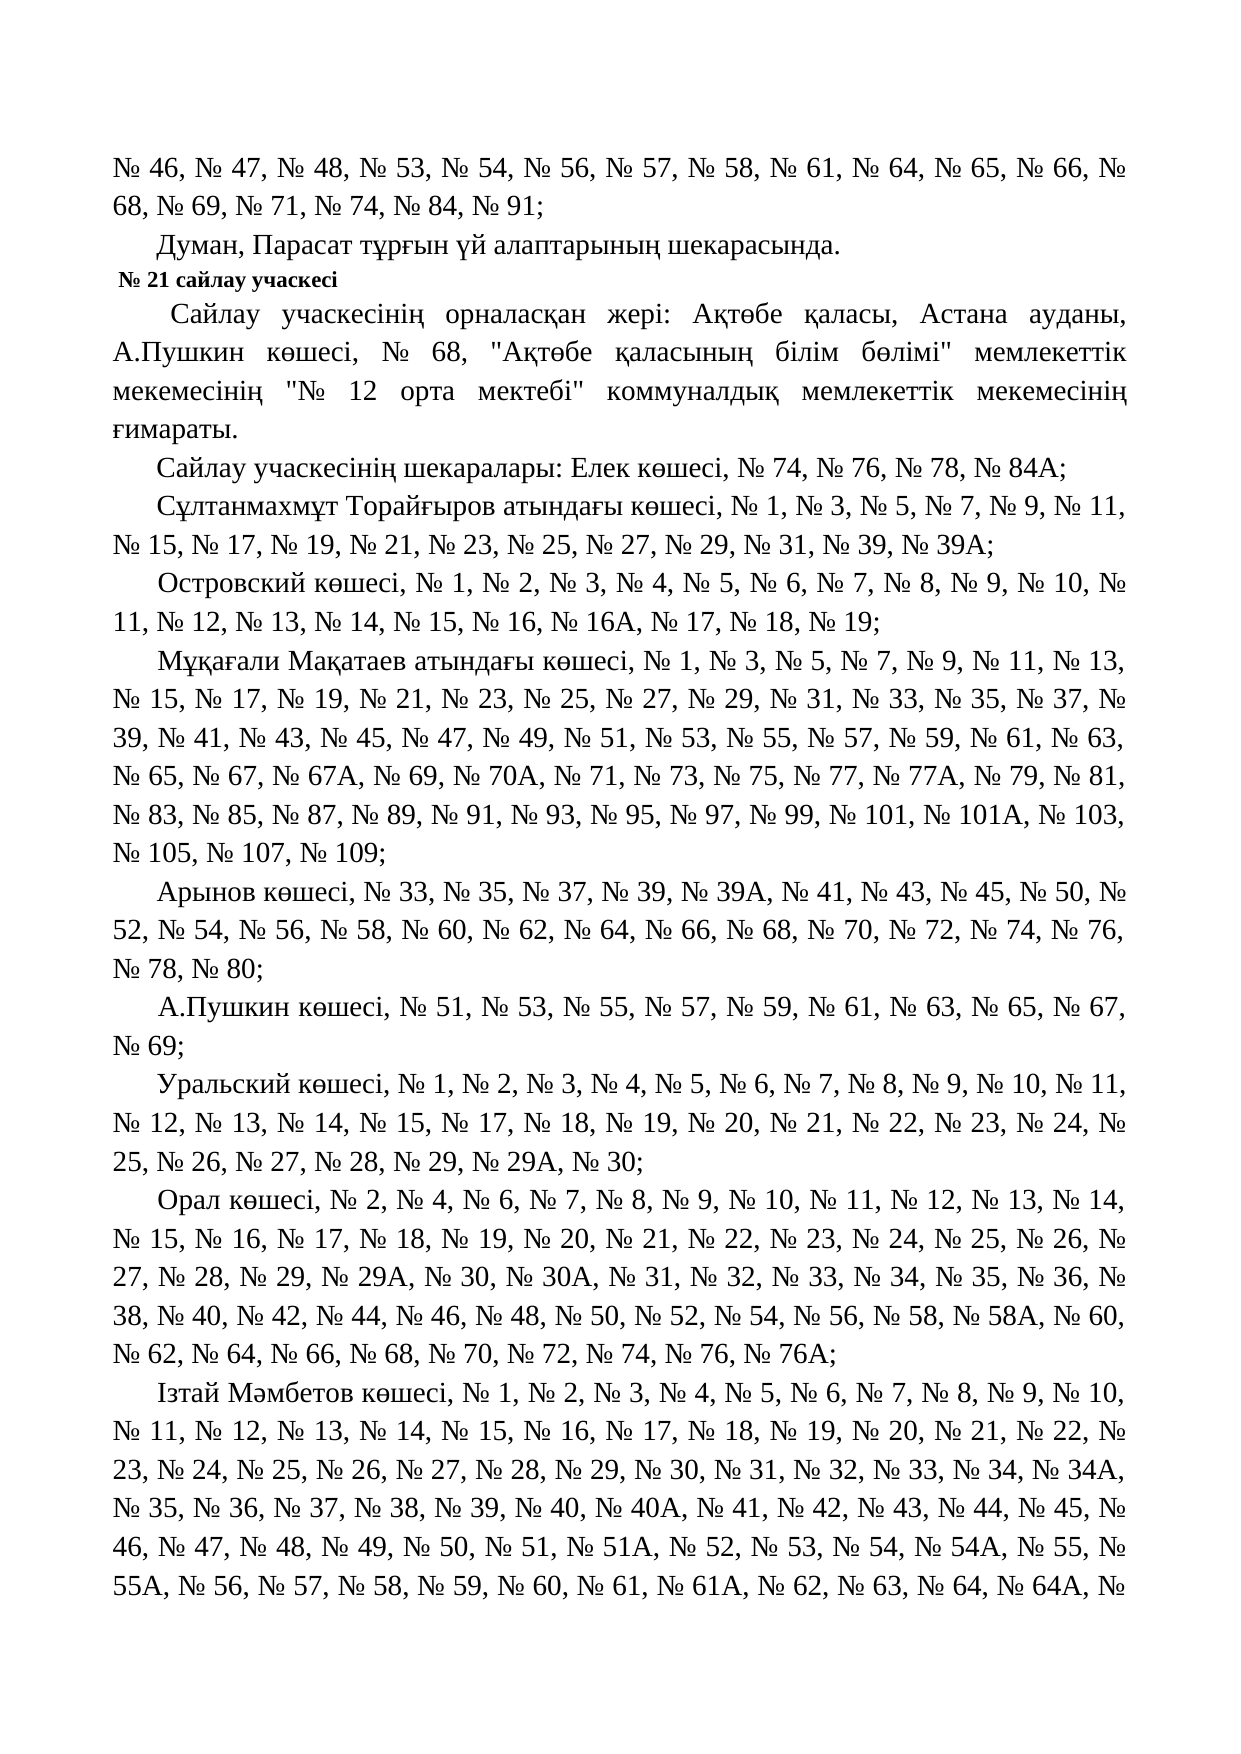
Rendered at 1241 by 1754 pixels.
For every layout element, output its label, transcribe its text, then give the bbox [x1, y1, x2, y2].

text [112, 1375, 1128, 1601]
text Мұқағали Мақатаев атындағы көшесі, № 1, № 3, № 5, № 7, № 9, № 11, № 13, № 15, № 17, № 19, № 21, № 23, № 25, № 27, № 29, № 31, № 33, № 35, № 37, № 39, № 41, № 43, № 45, № 47, № 49, № 51, № 53, № 55, № 57, № 59, № 61, № 63, № 65, № 67, № 67А, № 69, № 70А, № 71, № 73, № 75, № 77, № 77А, № 79, № 81, № 83, № 85, № 87, № 89, № 91, № 93, № 95, № 97, № 99, № 101, № 101А, № 103, № 105, № 107, № 109; [112, 643, 1128, 869]
text Сұлтанмахмұт Торайғыров атындағы көшесі, № 1, № 3, № 5, № 7, № 9, № 11, № 15, № 17, № 19, № 21, № 23, № 25, № 27, № 29, № 31, № 39, № 39А; [112, 488, 1128, 561]
text Сайлау учаскесінің орналасқан жері: Ақтөбе қаласы, Астана ауданы, А.Пушкин көшесі, № 68, "Ақтөбе қаласының білім бөлімі" мемлекеттік мекемесінің "№ 12 орта мектебі" коммуналдық мемлекеттік мекемесінің ғимараты. [112, 296, 1128, 445]
text Орал көшесі, № 2, № 4, № 6, № 7, № 8, № 9, № 10, № 11, № 12, № 13, № 14, № 15, № 16, № 17, № 18, № 19, № 20, № 21, № 22, № 23, № 24, № 25, № 26, № 27, № 28, № 29, № 29А, № 30, № 30А, № 31, № 32, № 33, № 34, № 35, № 36, № 38, № 40, № 42, № 44, № 46, № 48, № 50, № 52, № 54, № 56, № 58, № 58А, № 60, № 62, № 64, № 66, № 68, № 70, № 72, № 74, № 76, № 76А; [112, 1182, 1128, 1370]
text А.Пушкин көшесі, № 51, № 53, № 55, № 57, № 59, № 61, № 63, № 65, № 67, № 69; [112, 989, 1128, 1062]
text № 21 сайлау учаскесі [112, 266, 1128, 292]
text Арынов көшесі, № 33, № 35, № 37, № 39, № 39А, № 41, № 43, № 45, № 50, № 52, № 54, № 56, № 58, № 60, № 62, № 64, № 66, № 68, № 70, № 72, № 74, № 76, № 78, № 80; [112, 874, 1128, 984]
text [112, 150, 1128, 222]
text Сайлау учаскесінің шекаралары: Елек көшесі, № 74, № 76, № 78, № 84А; [112, 450, 1128, 483]
text Островский көшесі, № 1, № 2, № 3, № 4, № 5, № 6, № 7, № 8, № 9, № 10, № 11, № 12, № 13, № 14, № 15, № 16, № 16А, № 17, № 18, № 19; [112, 566, 1128, 638]
text Уральский көшесі, № 1, № 2, № 3, № 4, № 5, № 6, № 7, № 8, № 9, № 10, № 11, № 12, № 13, № 14, № 15, № 17, № 18, № 19, № 20, № 21, № 22, № 23, № 24, № 25, № 26, № 27, № 28, № 29, № 29А, № 30; [112, 1067, 1128, 1177]
text Думан, Парасат тұрғын үй алаптарының шекарасында. [112, 227, 1128, 261]
